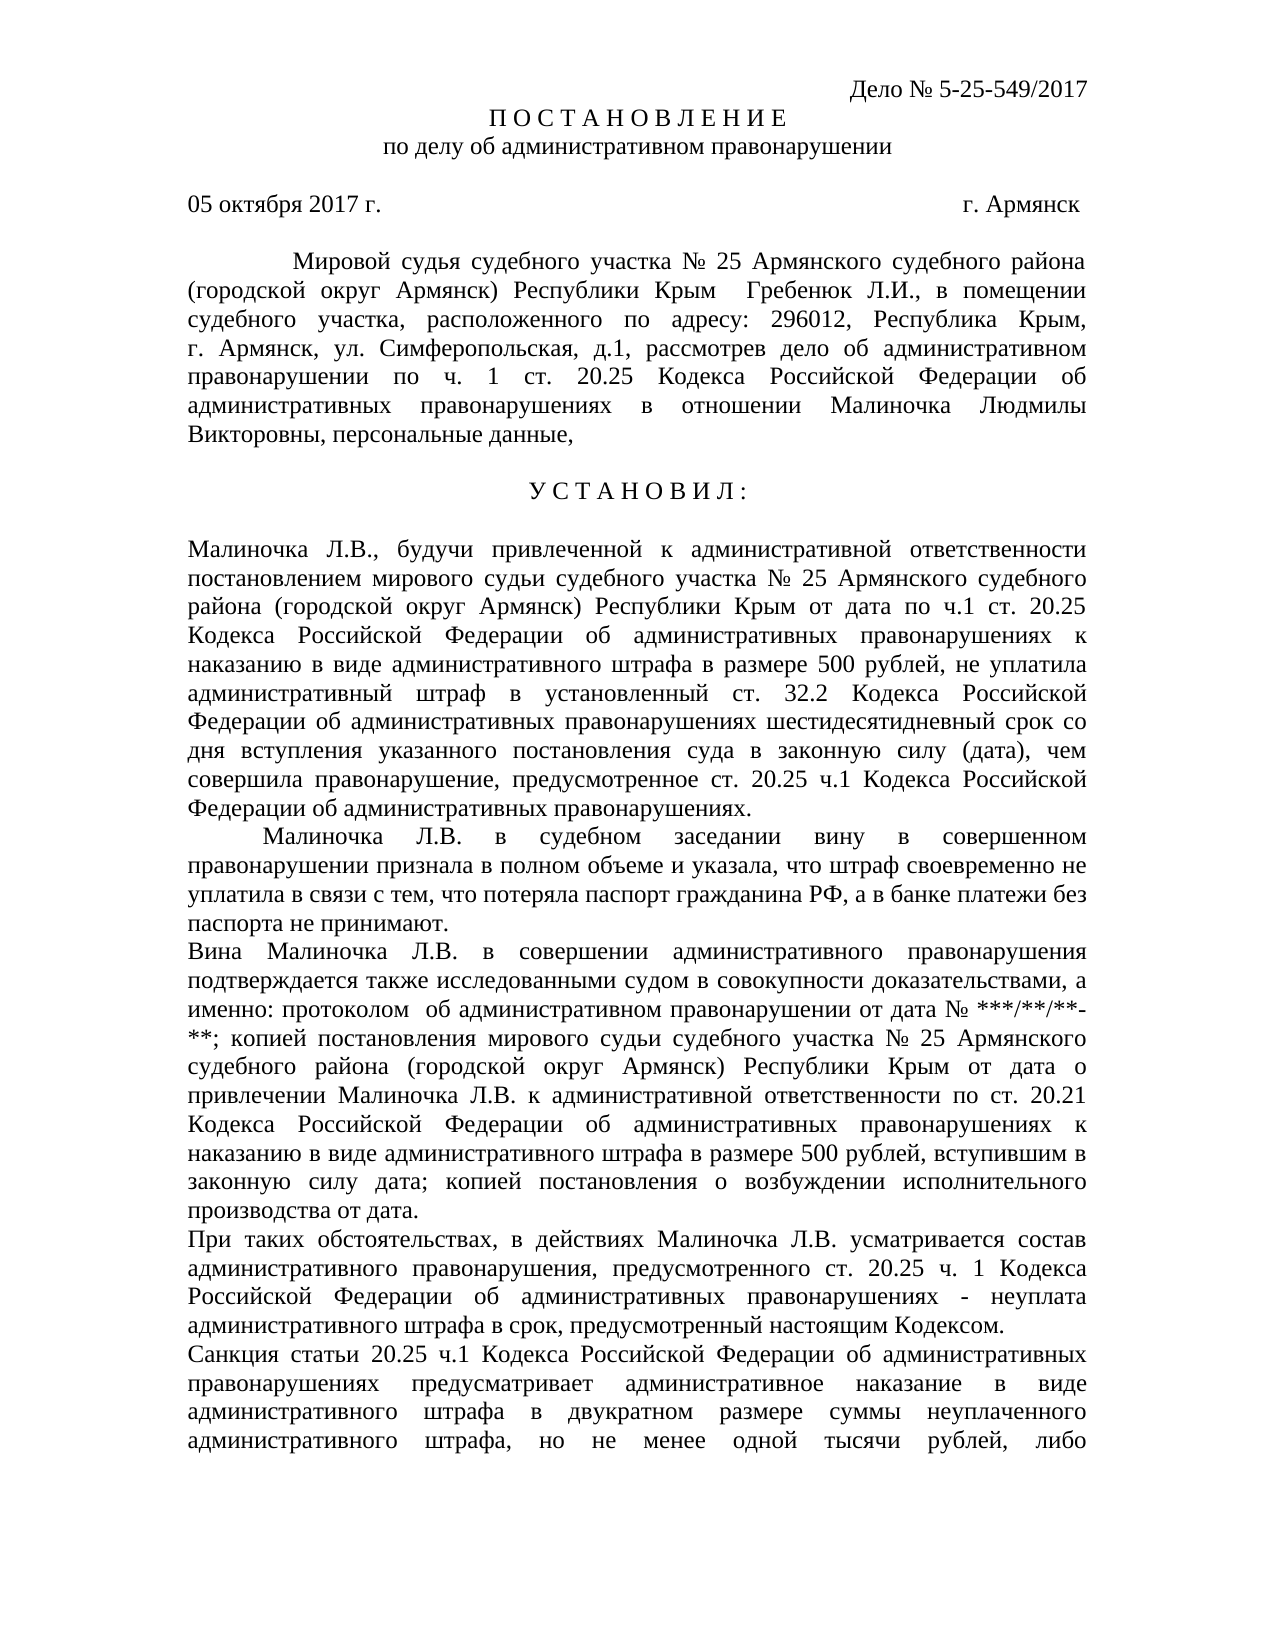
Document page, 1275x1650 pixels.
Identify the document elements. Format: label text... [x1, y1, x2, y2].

text по делу об административном правонарушении [187, 131, 1087, 160]
text 05 октября 2017 г. г. Армянск [187, 189, 1087, 218]
text Дело № 5-25-549/2017 [187, 74, 1087, 103]
text У С Т А Н О В И Л : [187, 476, 1087, 505]
text Вина Малиночка Л.В. в совершении административного правонарушения подтверждается также исследованными судом в совокупности доказательствами, а именно: протоколом об административном правонарушении от дата № ***/**/**-**; копией постановления мирового судьи судебного участка № 25 Армянского судебного района (городской округ Армянск) Республики Крым от дата о привлечении Малиночка Л.В. к административной ответственности по ст. 20.21 Кодекса Российской Федерации об административных правонарушениях к наказанию в виде административного штрафа в размере 500 рублей, вступившим в законную силу дата; копией постановления о возбуждении исполнительного производства от дата. [187, 936, 1087, 1224]
text При таких обстоятельствах, в действиях Малиночка Л.В. усматривается состав административного правонарушения, предусмотренного ст. 20.25 ч. 1 Кодекса Российской Федерации об административных правонарушениях - неуплата административного штрафа в срок, предусмотренный настоящим Кодексом. [187, 1224, 1087, 1339]
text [187, 1339, 1087, 1454]
text Малиночка Л.В. в судебном заседании вину в совершенном правонарушении признала в полном объеме и указала, что штраф своевременно не уплатила в связи с тем, что потеряла паспорт гражданина РФ, а в банке платежи без паспорта не принимают. [187, 821, 1087, 936]
text П О С Т А Н О В Л Е Н И Е [187, 103, 1087, 131]
text Мировой судья судебного участка № 25 Армянского судебного района (городской округ Армянск) Республики Крым Гребенюк Л.И., в помещении судебного участка, расположенного по адресу: 296012, Республика Крым, г. Армянск, ул. Симферопольская, д.1, рассмотрев дело об административном правонарушении по ч. 1 ст. 20.25 Кодекса Российской Федерации об административных правонарушениях в отношении Малиночка Людмилы Викторовны, персональные данные, [187, 246, 1087, 448]
text Малиночка Л.В., будучи привлеченной к административной ответственности постановлением мирового судьи судебного участка № 25 Армянского судебного района (городской округ Армянск) Республики Крым от дата по ч.1 ст. 20.25 Кодекса Российской Федерации об административных правонарушениях к наказанию в виде административного штрафа в размере 500 рублей, не уплатила административный штраф в установленный ст. 32.2 Кодекса Российской Федерации об административных правонарушениях шестидесятидневный срок со дня вступления указанного постановления суда в законную силу (дата), чем совершила правонарушение, предусмотренное ст. 20.25 ч.1 Кодекса Российской Федерации об административных правонарушениях. [187, 534, 1087, 821]
